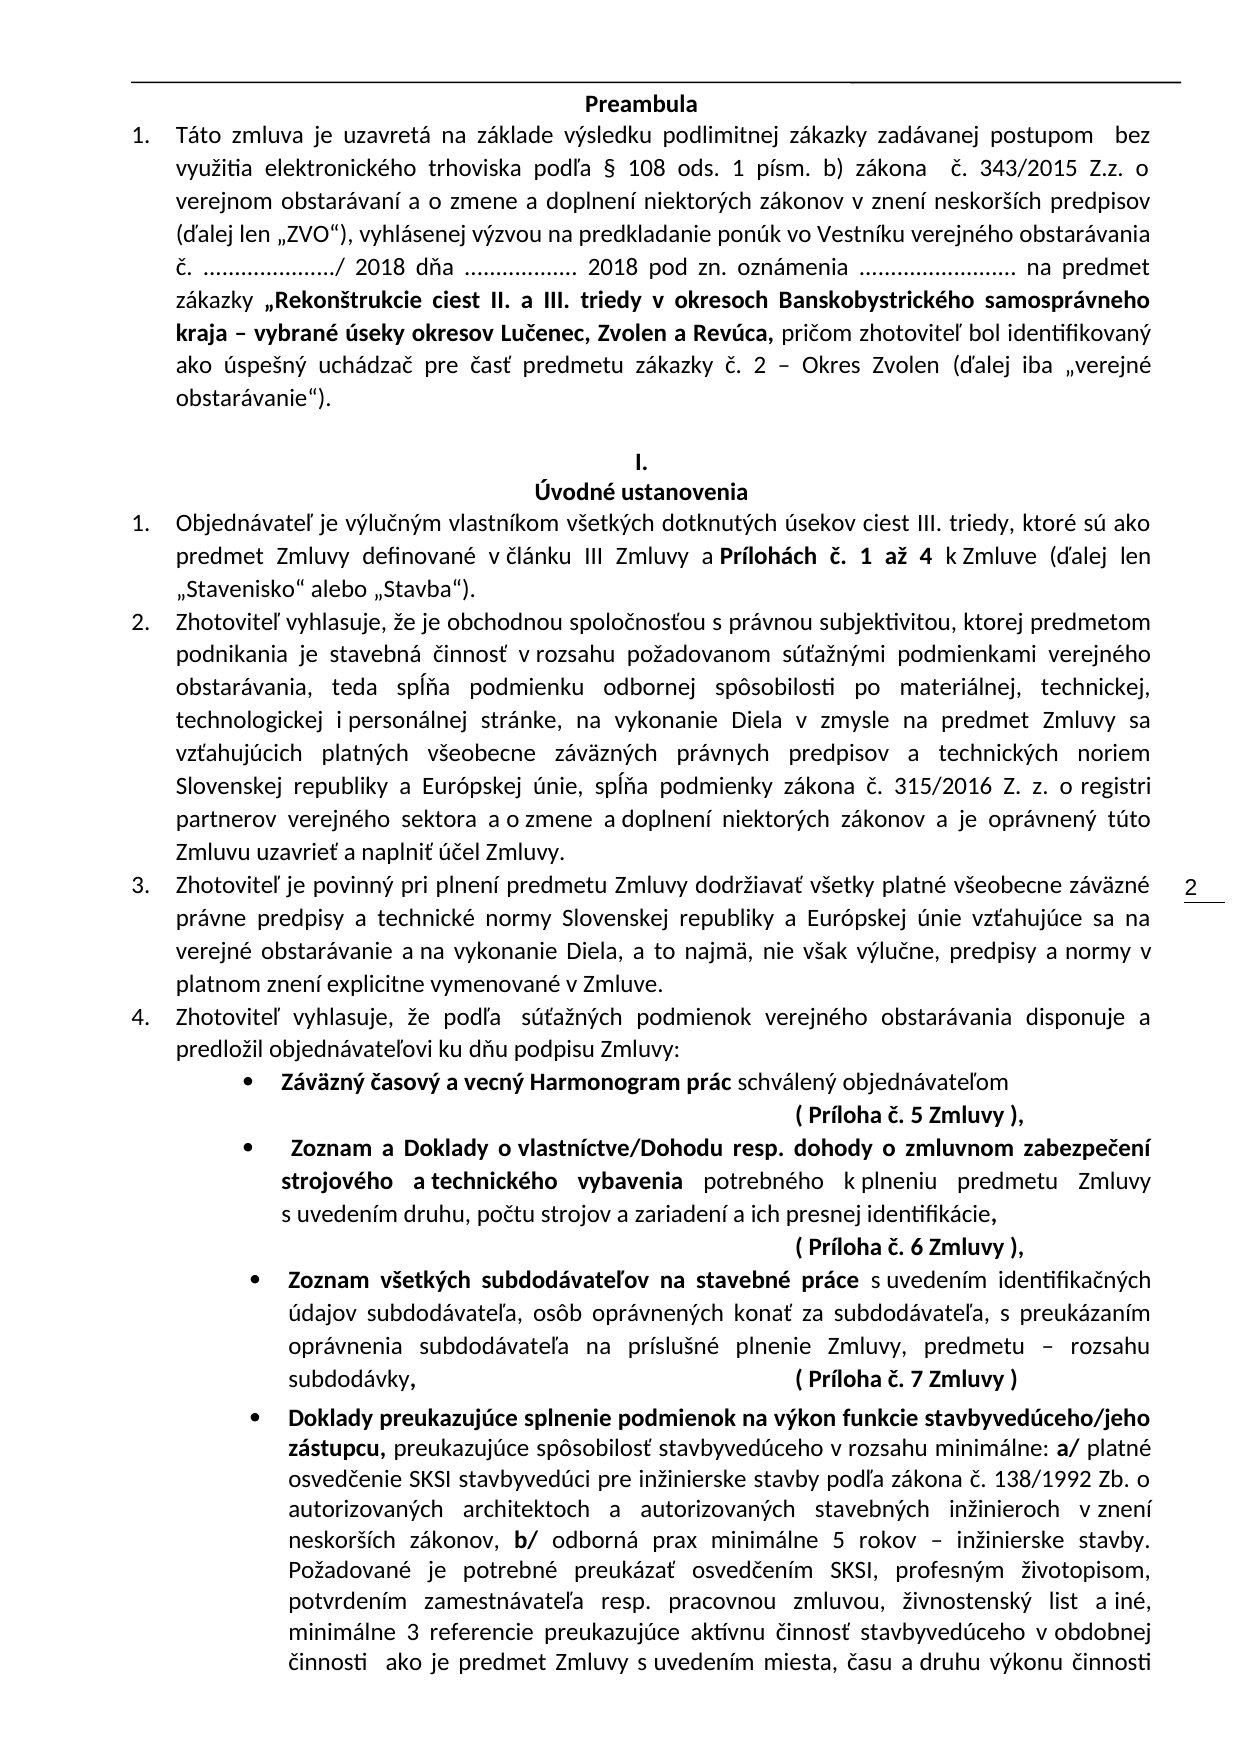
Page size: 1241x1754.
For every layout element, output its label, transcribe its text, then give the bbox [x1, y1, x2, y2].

text Preambula [131, 89, 1152, 119]
list ( Príloha č. 6 Zmluvy ), [724, 1231, 1152, 1262]
text Úvodné ustanovenia [131, 476, 1152, 507]
list Zhotoviteľ vyhlasuje, že je obchodnou spoločnosťou s právnou subjektivitou, ktorej predmetom podnikania je stavebná činnosť v rozsahu požadovanom súťažnými podmienkami verejného obstarávania, teda spĺňa podmienku odbornej spôsobilosti po materiálnej, technickej, technologickej i personálnej stránke, na vykonanie Diela v zmysle na predmet Zmluvy sa vzťahujúcich platných všeobecne záväzných právnych predpisov a technických noriem Slovenskej republiky a Európskej únie, spĺňa podmienky zákona č. 315/2016 Z. z. o registri partnerov verejného sektora a o zmene a doplnení niektorých zákonov a je oprávnený túto Zmluvu uzavrieť a naplniť účel Zmluvy. [131, 606, 1152, 867]
list Záväzný časový a vecný Harmonogram prác schválený objednávateľom ( Príloha č. 5 Zmluvy ), [244, 1067, 1152, 1130]
list Zoznam všetkých subdodávateľov na stavebné práce s uvedením identifikačných údajov subdodávateľa, osôb oprávnených konať za subdodávateľa, s preukázaním oprávnenia subdodávateľa na príslušné plnenie Zmluvy, predmetu – rozsahu subdodávky, ( Príloha č. 7 Zmluvy ) [251, 1264, 1152, 1393]
list Zhotoviteľ vyhlasuje, že podľa súťažných podmienok verejného obstarávania disponuje a predložil objednávateľovi ku dňu podpisu Zmluvy: [131, 1001, 1152, 1064]
list Zhotoviteľ je povinný pri plnení predmetu Zmluvy dodržiavať všetky platné všeobecne záväzné právne predpisy a technické normy Slovenskej republiky a Európskej únie vzťahujúce sa na verejné obstarávanie a na vykonanie Diela, a to najmä, nie však výlučne, predpisy a normy v platnom znení explicitne vymenované v Zmluve. [131, 869, 1152, 998]
list Objednávateľ je výlučným vlastníkom všetkých dotknutých úsekov ciest III. triedy, ktoré sú ako predmet Zmluvy definované v článku III Zmluvy a Prílohách č. 1 až 4 k Zmluve (ďalej len „Stavenisko“ alebo „Stavba“). [131, 507, 1152, 603]
list Táto zmluva je uzavretá na základe výsledku podlimitnej zákazky zadávanej postupom bez využitia elektronického trhoviska podľa § 108 ods. 1 písm. b) zákona č. 343/2015 Z.z. o verejnom obstarávaní a o zmene a doplnení niektorých zákonov v znení neskorších predpisov (ďalej len „ZVO“), vyhlásenej výzvou na predkladanie ponúk vo Vestníku verejného obstarávania č. ...................../ 2018 dňa .................. 2018 pod zn. oznámenia ......................... na predmet zákazky „Rekonštrukcie ciest II. a III. triedy v okresoch Banskobystrického samosprávneho kraja – vybrané úseky okresov Lučenec, Zvolen a Revúca, pričom zhotoviteľ bol identifikovaný ako úspešný uchádzač pre časť predmetu zákazky č. 2 – Okres Zvolen (ďalej iba „verejné obstarávanie“). [131, 119, 1152, 413]
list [251, 1402, 1152, 1677]
list Zoznam a Doklady o vlastníctve/Dohodu resp. dohody o zmluvnom zabezpečení strojového a technického vybavenia potrebného k plneniu predmetu Zmluvy s uvedením druhu, počtu strojov a zariadení a ich presnej identifikácie, [244, 1132, 1152, 1229]
text I. [131, 446, 1152, 476]
